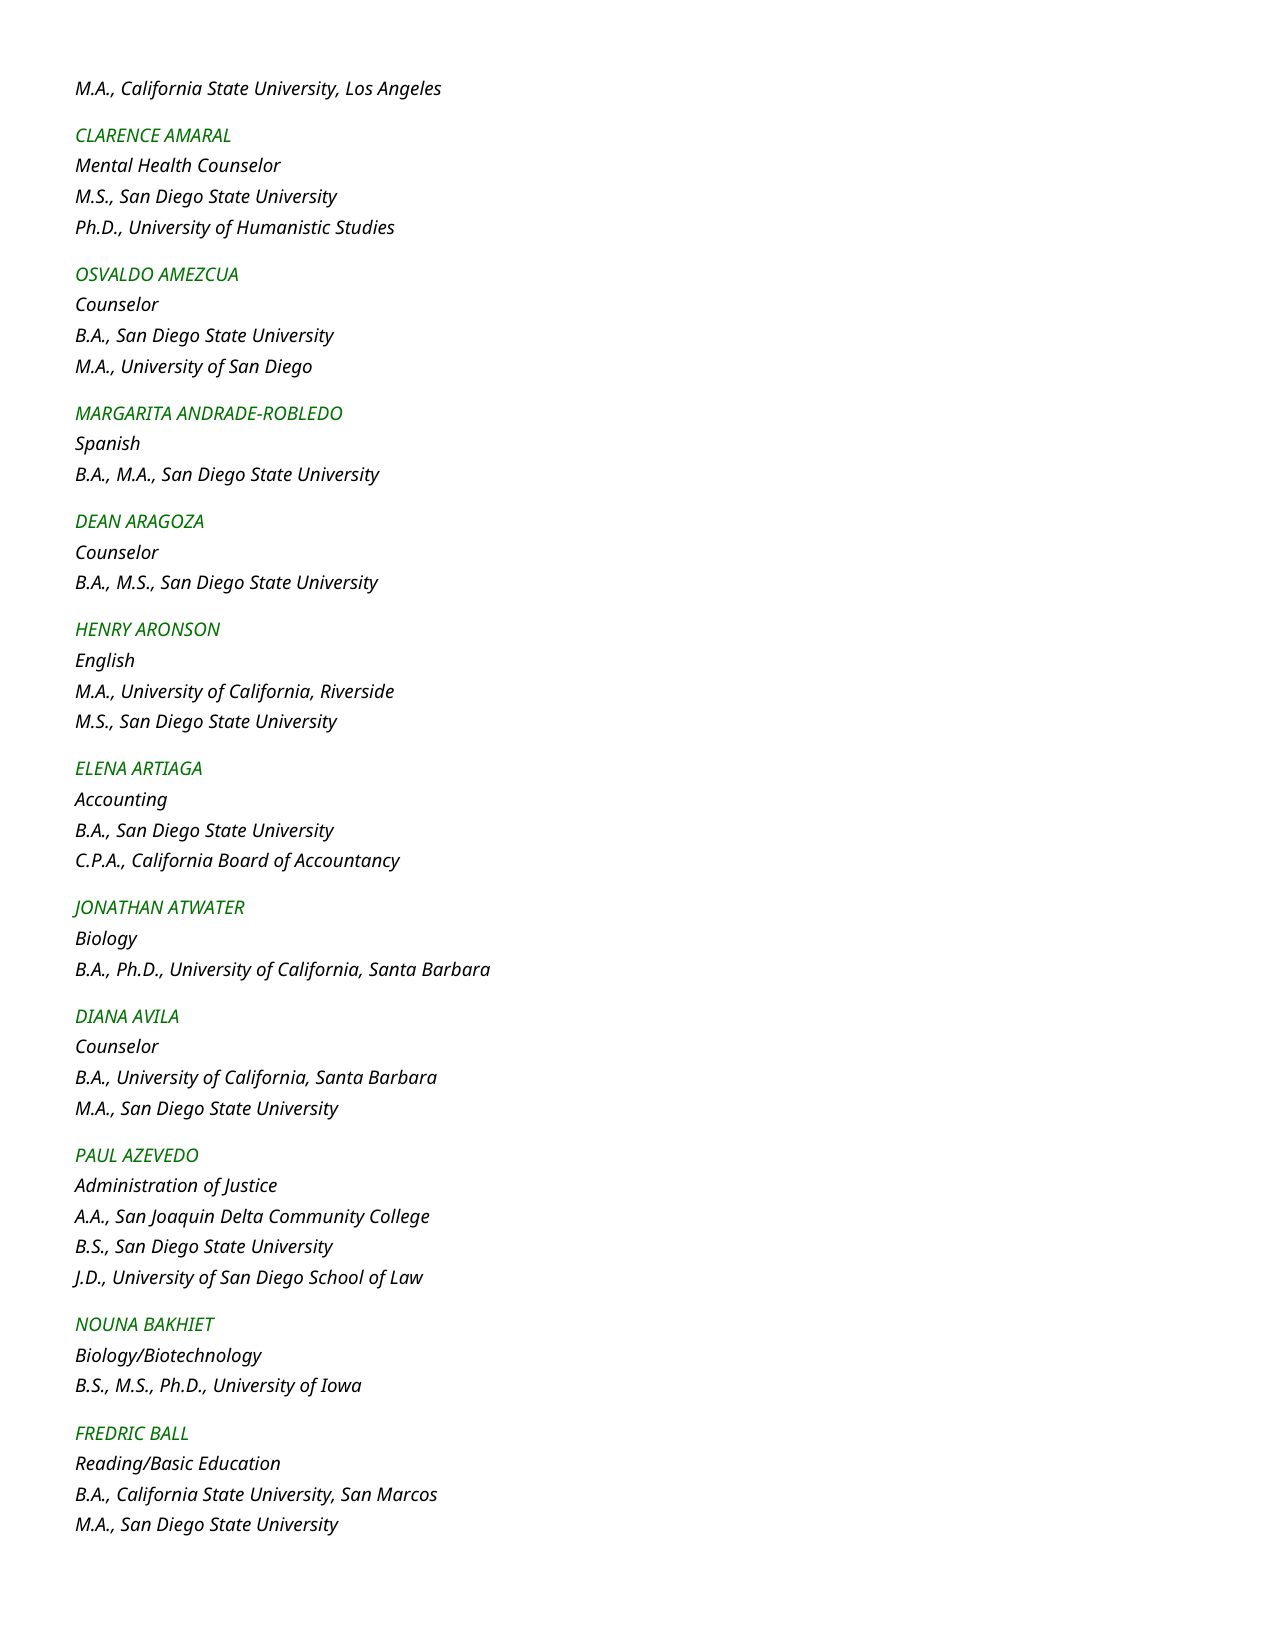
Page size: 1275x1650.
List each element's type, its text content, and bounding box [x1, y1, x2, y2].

text henry aronson [75, 617, 1200, 642]
text Counselor [75, 292, 1200, 317]
text Biology/Biotechnology [75, 1342, 1200, 1368]
text B.S., M.S., Ph.D., University of Iowa [75, 1373, 1200, 1398]
text M.A., San Diego State University [75, 1095, 1200, 1120]
text Ph.D., University of Humanistic Studies [75, 214, 1200, 239]
text Nouna Bakhiet [75, 1311, 1200, 1337]
text Osvaldo Amezcua [75, 261, 1200, 287]
text C.P.A., California Board of Accountancy [75, 847, 1200, 873]
text Biology [75, 925, 1200, 951]
text Counselor [75, 539, 1200, 564]
text Reading/Basic Education [75, 1450, 1200, 1476]
text B.A., M.S., San Diego State University [75, 569, 1200, 595]
text B.A., University of California, Santa Barbara [75, 1064, 1200, 1090]
text Mental Health Counselor [75, 153, 1200, 178]
text Margarita Andrade-Robledo [75, 400, 1200, 426]
text B.A., M.A., San Diego State University [75, 461, 1200, 487]
text J.D., University of San Diego School of Law [75, 1264, 1200, 1290]
text Administration of Justice [75, 1172, 1200, 1198]
text Clarence Amaral [75, 122, 1200, 148]
text M.A., California State University, Los Angeles [75, 75, 1200, 101]
text M.S., San Diego State University [75, 183, 1200, 209]
text B.A., San Diego State University [75, 817, 1200, 842]
text B.A., Ph.D., University of California, Santa Barbara [75, 956, 1200, 981]
text A.A., San Joaquin Delta Community College [75, 1203, 1200, 1229]
text M.A., University of San Diego [75, 353, 1200, 378]
text Spanish [75, 431, 1200, 456]
text Jonathan Atwater [75, 894, 1200, 920]
text Paul Azevedo [75, 1142, 1200, 1167]
text M.A., University of California, Riverside [75, 678, 1200, 703]
text Counselor [75, 1033, 1200, 1059]
text B.A., San Diego State University [75, 322, 1200, 348]
text M.S., San Diego State University [75, 708, 1200, 734]
text B.A., California State University, San Marcos [75, 1481, 1200, 1507]
text M.A., San Diego State University [75, 1512, 1200, 1537]
text Elena Artiaga [75, 756, 1200, 781]
text Dean Aragoza [75, 508, 1200, 534]
text Fredric Ball [75, 1420, 1200, 1445]
text English [75, 647, 1200, 673]
text Accounting [75, 786, 1200, 812]
text B.S., San Diego State University [75, 1234, 1200, 1259]
text Diana Avila [75, 1003, 1200, 1028]
